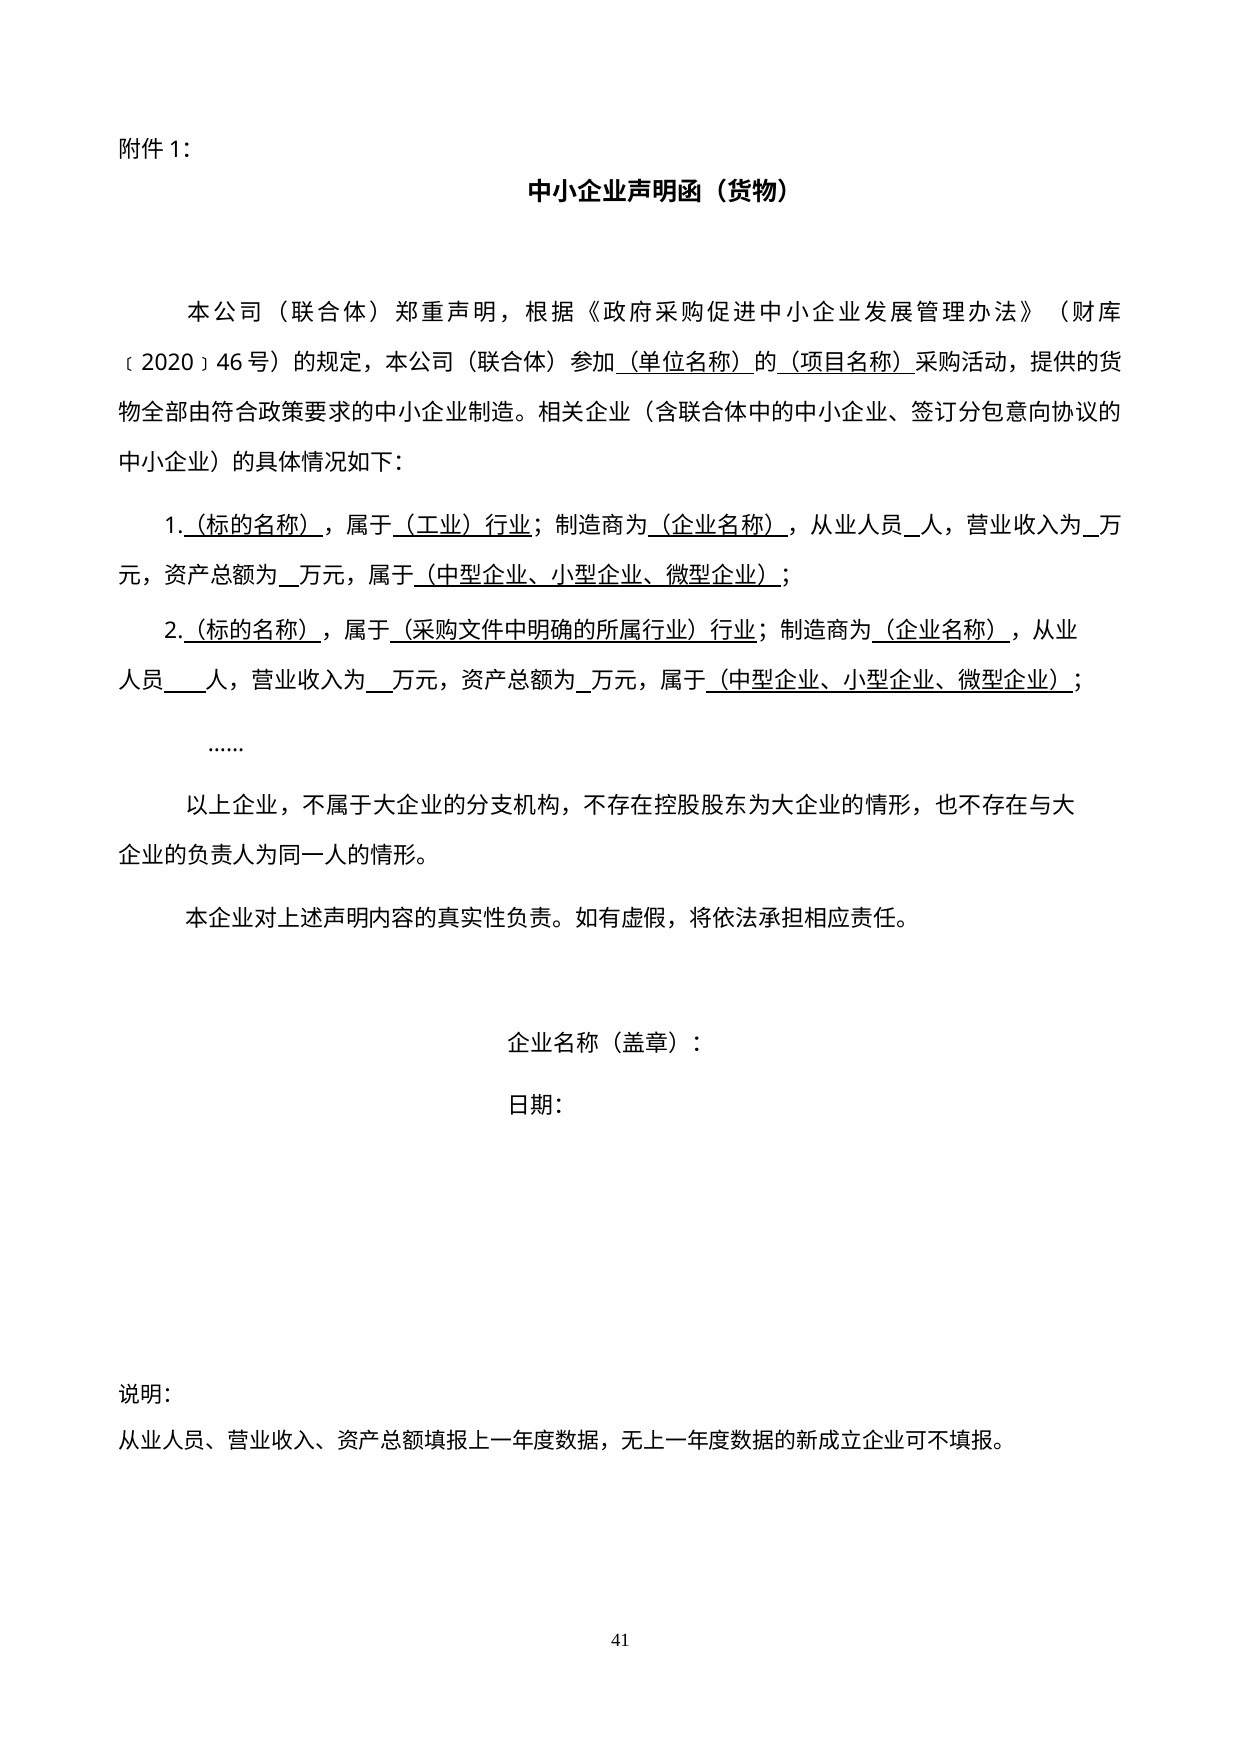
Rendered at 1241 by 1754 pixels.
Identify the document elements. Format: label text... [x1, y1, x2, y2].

text 1.（标的名称），属于（工业）行业；制造商为（企业名称），从业人员 人，营业收入为 万元，资产总额为 万元，属于（中型企业、小型企业、微型企业）； [118, 493, 1122, 593]
text 中小企业声明函（货物） [208, 164, 1122, 210]
text 2.（标的名称），属于（采购文件中明确的所属行业）行业；制造商为（企业名称），从业人员 人，营业收入为 万元，资产总额为 万元，属于（中型企业、小型企业、微型企业）； [118, 599, 1079, 699]
text 说明： [118, 1366, 1122, 1411]
text 企业名称（盖章）： [118, 1011, 1079, 1061]
text 以上企业，不属于大企业的分支机构，不存在控股股东为大企业的情形，也不存在与大企业的负责人为同一人的情形。 [118, 774, 1079, 874]
text 本公司（联合体）郑重声明，根据《政府采购促进中小企业发展管理办法》（财库﹝2020﹞46号）的规定，本公司（联合体）参加（单位名称）的（项目名称）采购活动，提供的货物全部由符合政策要求的中小企业制造。相关企业（含联合体中的中小企业、签订分包意向协议的中小企业）的具体情况如下： [118, 281, 1122, 481]
text 日期： [118, 1074, 1079, 1124]
text 从业人员、营业收入、资产总额填报上一年度数据，无上一年度数据的新成立企业可不填报。 [118, 1411, 1122, 1457]
text …… [208, 711, 1122, 761]
text 附件1： [118, 118, 1122, 164]
text 本企业对上述声明内容的真实性负责。如有虚假，将依法承担相应责任。 [118, 886, 1083, 936]
